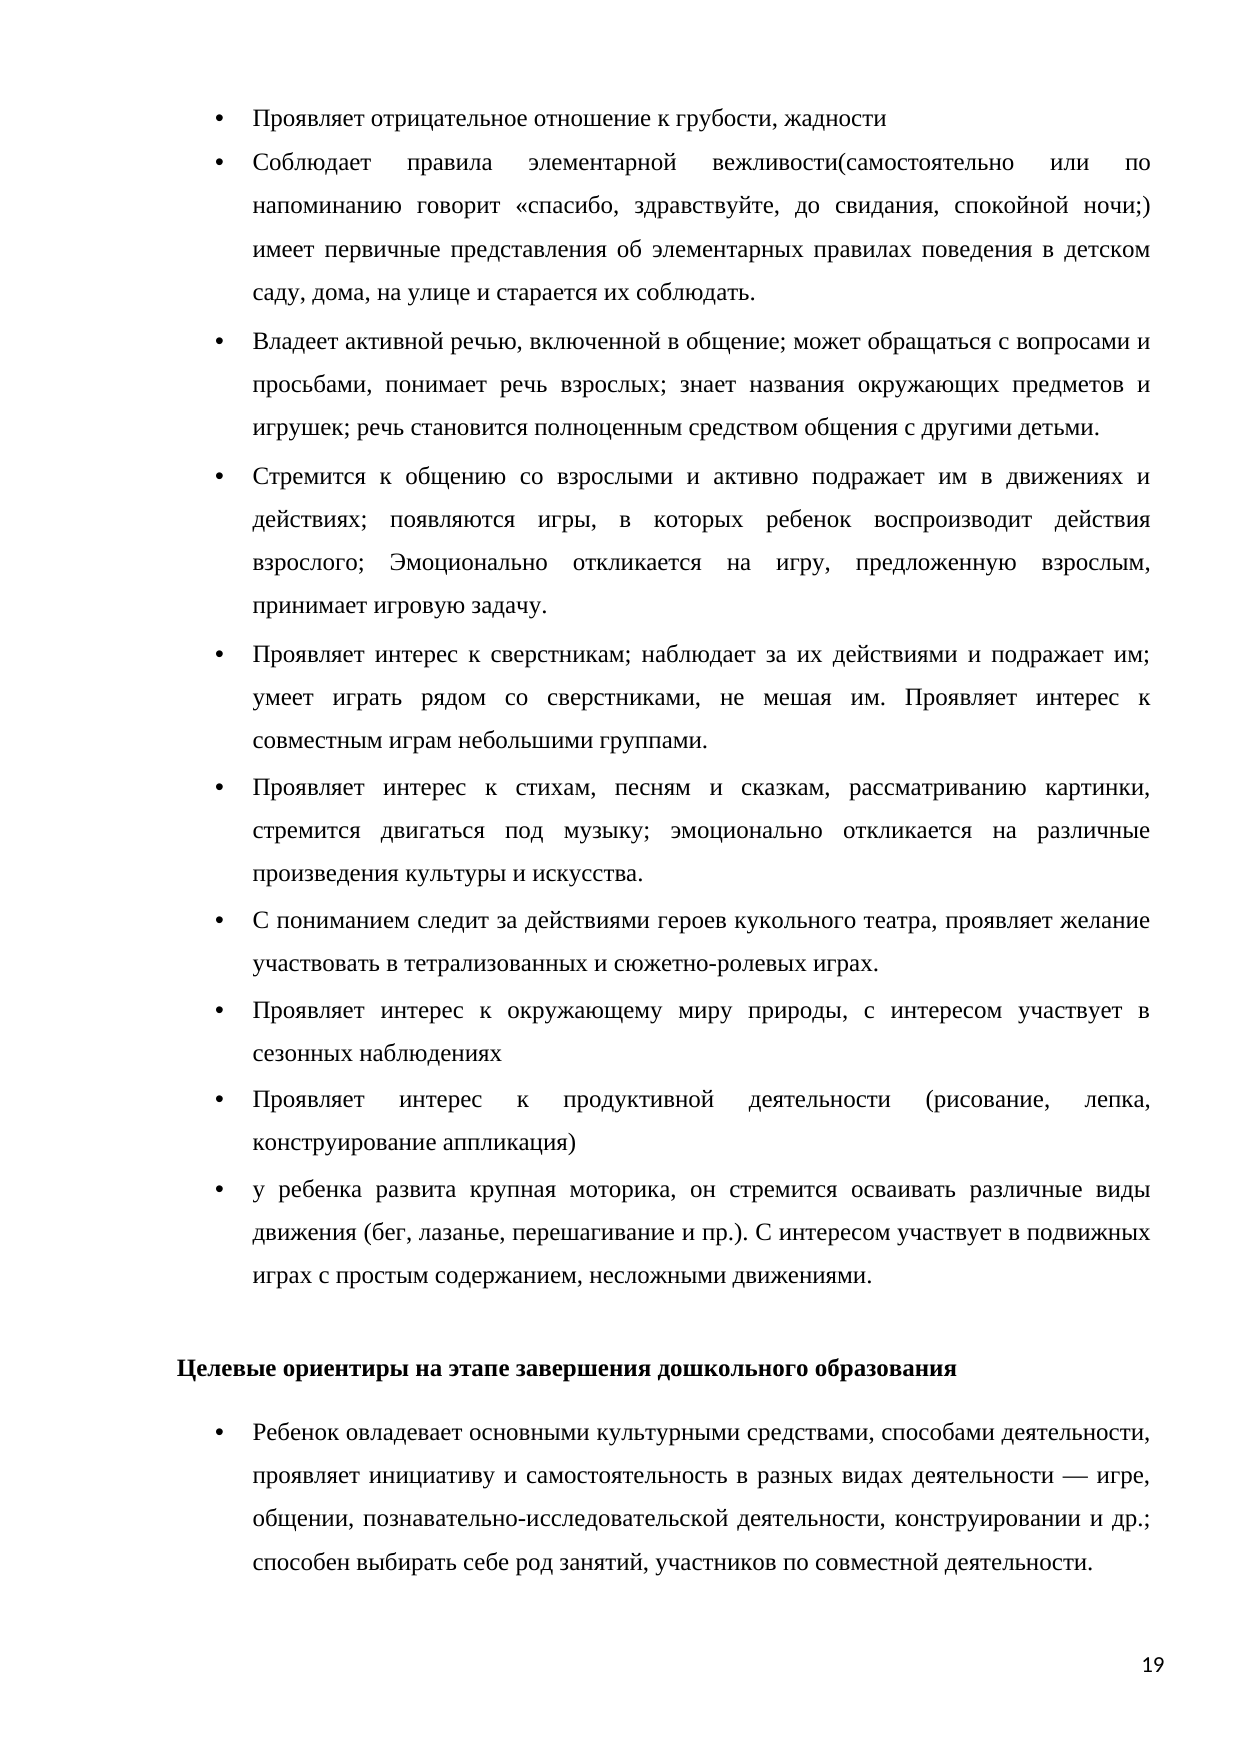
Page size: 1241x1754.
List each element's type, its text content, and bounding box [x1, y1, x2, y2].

text Целевые ориентиры на этапе завершения дошкольного образования [177, 1353, 1152, 1382]
list Проявляет интерес к сверстникам; наблюдает за их действиями и подражает им; умеет играть рядом со сверстниками, не мешая им. Проявляет интерес к совместным играм небольшими группами. [215, 639, 1151, 754]
list С пониманием следит за действиями героев кукольного театра, проявляет желание участвовать в тетрализованных и сюжетно-ролевых играх. [215, 905, 1151, 977]
list Проявляет интерес к окружающему миру природы, с интересом участвует в сезонных наблюдениях [215, 994, 1151, 1067]
list Проявляет отрицательное отношение к грубости, жадности [215, 103, 1151, 132]
list у ребенка развита крупная моторика, он стремится осваивать различные виды движения (бег, лазанье, перешагивание и пр.). С интересом участвует в подвижных играх с простым содержанием, несложными движениями. [215, 1174, 1151, 1289]
list Проявляет интерес к стихам, песням и сказкам, рассматриванию картинки, стремится двигаться под музыку; эмоционально откликается на различные произведения культуры и искусства. [215, 772, 1151, 887]
list Стремится к общению со взрослыми и активно подражает им в движениях и действиях; появляются игры, в которых ребенок воспроизводит действия взрослого; Эмоционально откликается на игру, предложенную взрослым, принимает игровую задачу. [215, 461, 1151, 619]
list Владеет активной речью, включенной в общение; может обращаться с вопросами и просьбами, понимает речь взрослых; знает названия окружающих предметов и игрушек; речь становится полноценным средством общения с другими детьми. [215, 326, 1151, 441]
list Соблюдает правила элементарной вежливости(самостоятельно или по напоминанию говорит «спасибо, здравствуйте, до свидания, спокойной ночи;) имеет первичные представления об элементарных правилах поведения в детском саду, дома, на улице и старается их соблюдать. [215, 147, 1151, 306]
list Ребенок овладевает основными культурными средствами, способами деятельности, проявляет инициативу и самостоятельность в разных видах деятельности — игре, общении, познавательно-исследовательской деятельности, конструировании и др.; способен выбирать себе род занятий, участников по совместной деятельности. [215, 1417, 1151, 1575]
list Проявляет интерес к продуктивной деятельности (рисование, лепка, конструирование аппликация) [215, 1084, 1151, 1156]
